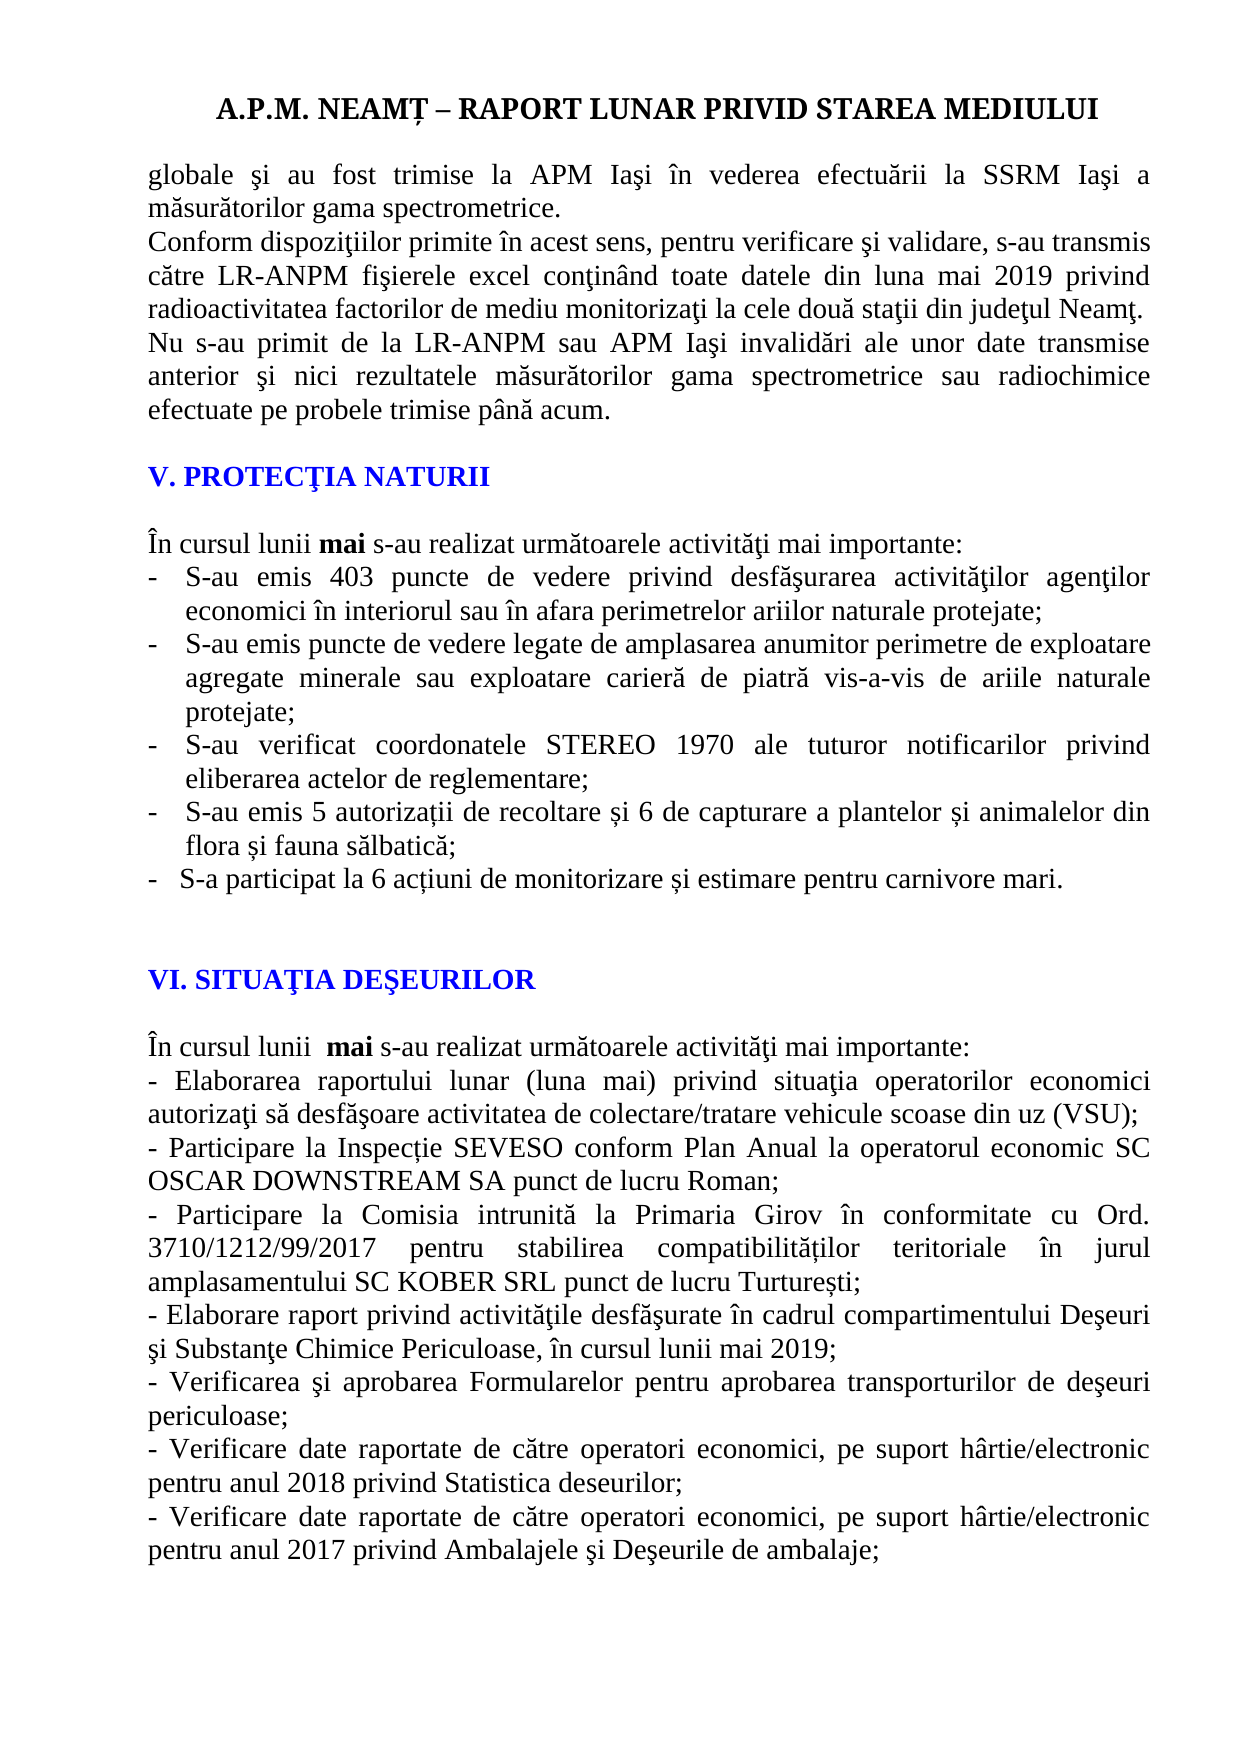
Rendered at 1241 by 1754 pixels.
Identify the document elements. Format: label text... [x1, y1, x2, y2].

text VI. SITUAŢIA DEŞEURILOR [148, 962, 1152, 996]
text - Verificarea şi aprobarea Formularelor pentru aprobarea transporturilor de deşeuri periculoase; [148, 1364, 1152, 1432]
text - Verificare date raportate de către operatori economici, pe suport hârtie/electronic pentru anul 2017 privind Ambalajele şi Deşeurile de ambalaje; [148, 1499, 1152, 1566]
text Conform dispoziţiilor primite în acest sens, pentru verificare şi validare, s-au transmis către LR-ANPM fişierele excel conţinând toate datele din luna mai 2019 privind radioactivitatea factorilor de mediu monitorizaţi la cele două staţii din judeţul Neamţ. [148, 224, 1152, 325]
text - Elaborarea raportului lunar (luna mai) privind situaţia operatorilor economici autorizaţi să desfăşoare activitatea de colectare/tratare vehicule scoase din uz (VSU); [148, 1063, 1152, 1130]
text - Verificare date raportate de către operatori economici, pe suport hârtie/electronic pentru anul 2018 privind Statistica deseurilor; [148, 1432, 1152, 1499]
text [148, 157, 1152, 224]
list S-au emis 403 puncte de vedere privind desfăşurarea activităţilor agenţilor economici în interiorul sau în afara perimetrelor ariilor naturale protejate; [148, 559, 1152, 627]
text - Participare la Inspecție SEVESO conform Plan Anual la operatorul economic SC OSCAR DOWNSTREAM SA punct de lucru Roman; [148, 1130, 1152, 1197]
list S-au emis puncte de vedere legate de amplasarea anumitor perimetre de exploatare agregate minerale sau exploatare carieră de piatră vis-a-vis de ariile naturale protejate; [148, 627, 1152, 727]
text În cursul lunii mai s-au realizat următoarele activităţi mai importante: [148, 526, 1152, 559]
list S-au emis 5 autorizații de recoltare și 6 de capturare a plantelor și animalelor din flora și fauna sălbatică; [148, 794, 1152, 861]
text - Participare la Comisia intrunită la Primaria Girov în conformitate cu Ord. 3710/1212/99/2017 pentru stabilirea compatibilităților teritoriale în jurul amplasamentului SC KOBER SRL punct de lucru Turturești; [148, 1197, 1152, 1297]
text - Elaborare raport privind activităţile desfăşurate în cadrul compartimentului Deşeuri şi Substanţe Chimice Periculoase, în cursul lunii mai 2019; [148, 1297, 1152, 1364]
list S-au verificat coordonatele STEREO 1970 ale tuturor notificarilor privind eliberarea actelor de reglementare; [148, 727, 1152, 794]
text Nu s-au primit de la LR-ANPM sau APM Iaşi invalidări ale unor date transmise anterior şi nici rezultatele măsurătorilor gama spectrometrice sau radiochimice efectuate pe probele trimise până acum. [148, 325, 1152, 425]
text În cursul lunii mai s-au realizat următoarele activităţi mai importante: [148, 1029, 1152, 1063]
text V. PROTECŢIA NATURII [148, 459, 1152, 492]
text - S-a participat la 6 acțiuni de monitorizare și estimare pentru carnivore mari. [148, 861, 1152, 895]
